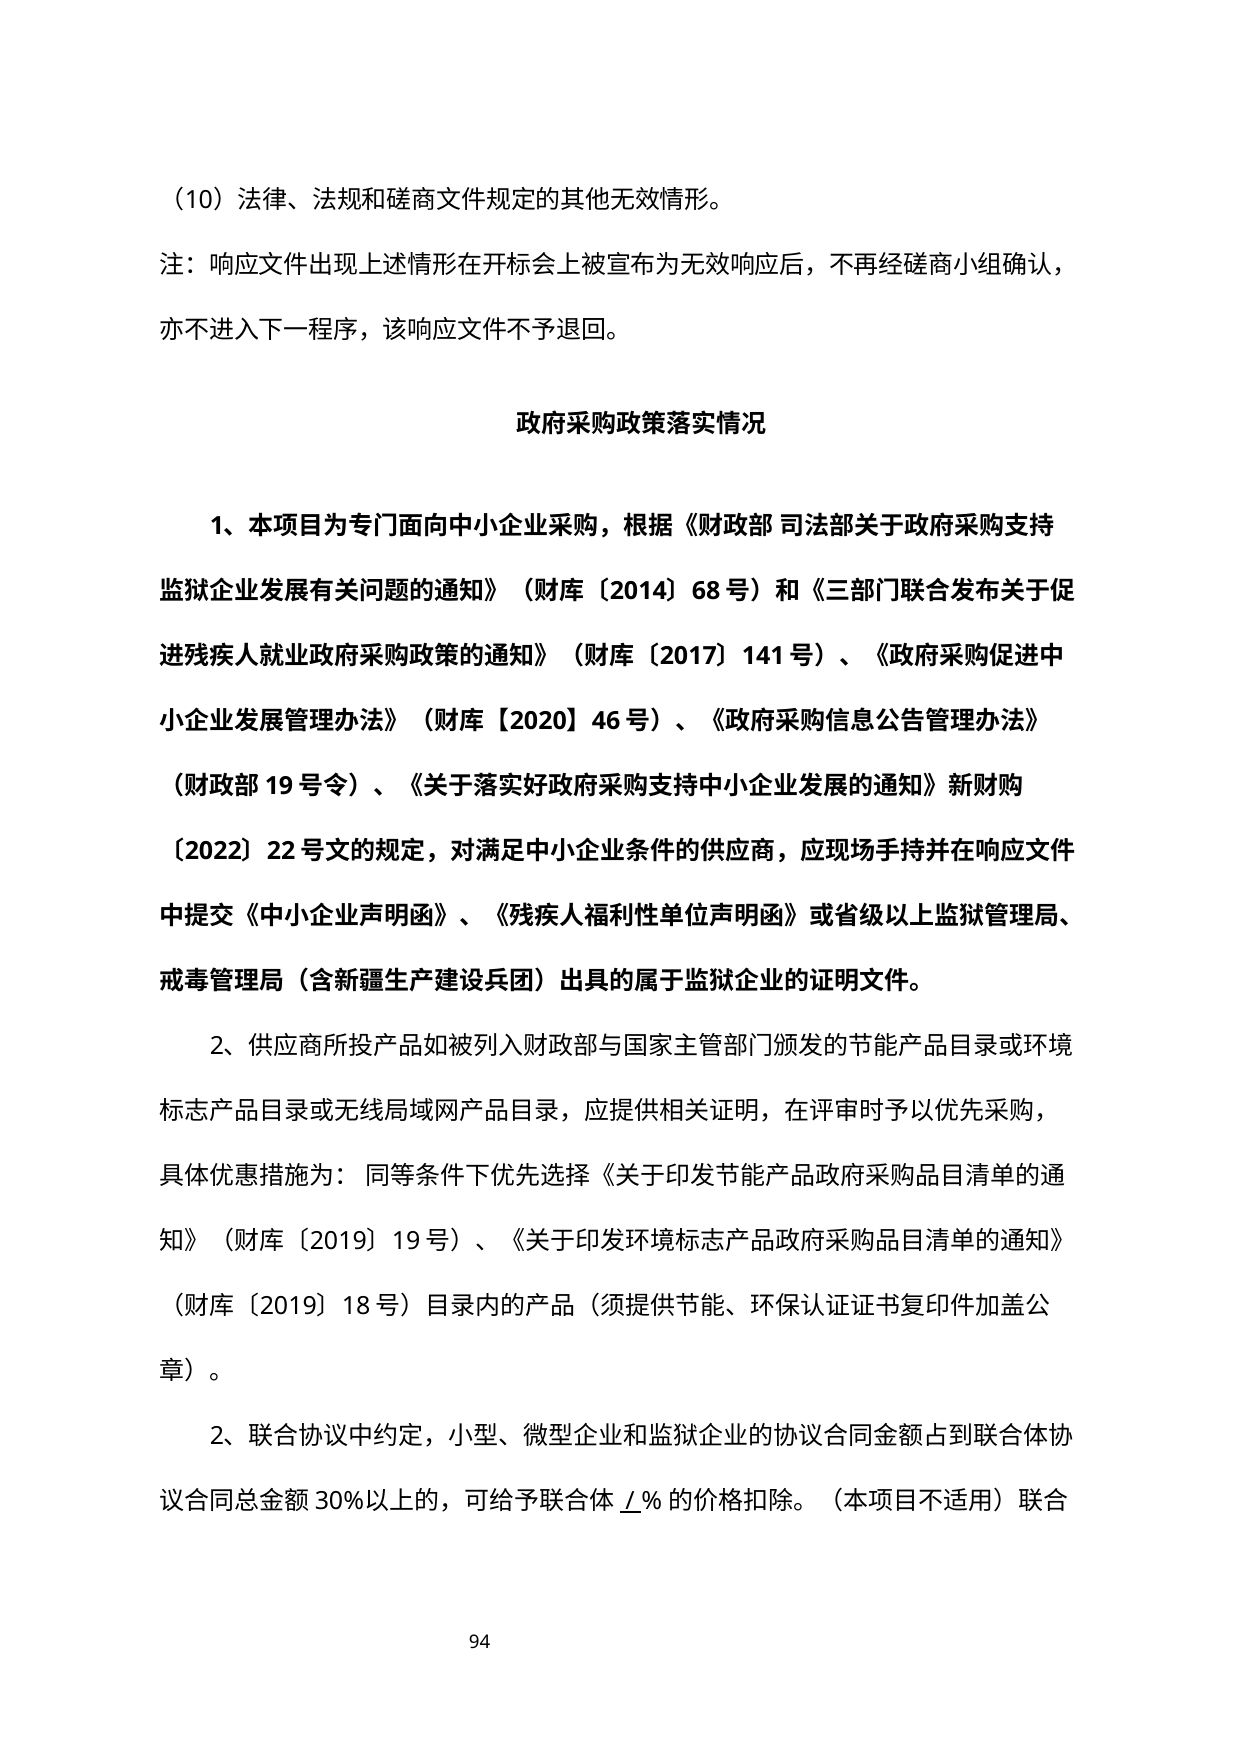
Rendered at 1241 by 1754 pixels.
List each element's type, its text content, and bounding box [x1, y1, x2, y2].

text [159, 1401, 1078, 1531]
list 供应商所投产品如被列入财政部与国家主管部门颁发的节能产品目录或环境标志产品目录或无线局域网产品目录，应提供相关证明，在评审时予以优先采购，具体优惠措施为： 同等条件下优先选择《关于印发节能产品政府采购品目清单的通知》（财库〔2019〕19号）、《关于印发环境标志产品政府采购品目清单的通知》（财库〔2019〕18号）目录内的产品（须提供节能、环保认证证书复印件加盖公章）。 [159, 1011, 1078, 1401]
text 政府采购政策落实情况 [159, 389, 1078, 454]
text （10）法律、法规和磋商文件规定的其他无效情形。 [159, 165, 1078, 230]
list 本项目为专门面向中小企业采购，根据《财政部 司法部关于政府采购支持监狱企业发展有关问题的通知》（财库〔2014〕68号）和《三部门联合发布关于促进残疾人就业政府采购政策的通知》（财库〔2017〕141号）、《政府采购促进中小企业发展管理办法》（财库【2020】46号）、《政府采购信息公告管理办法》（财政部19号令）、《关于落实好政府采购支持中小企业发展的通知》新财购 〔2022〕22号文的规定，对满足中小企业条件的供应商，应现场手持并在响应文件中提交《中小企业声明函》、《残疾人福利性单位声明函》或省级以上监狱管理局、戒毒管理局（含新疆生产建设兵团）出具的属于监狱企业的证明文件。 [159, 491, 1078, 1011]
list 注：响应文件出现上述情形在开标会上被宣布为无效响应后，不再经磋商小组确认，亦不进入下一程序，该响应文件不予退回。 [159, 230, 1078, 360]
